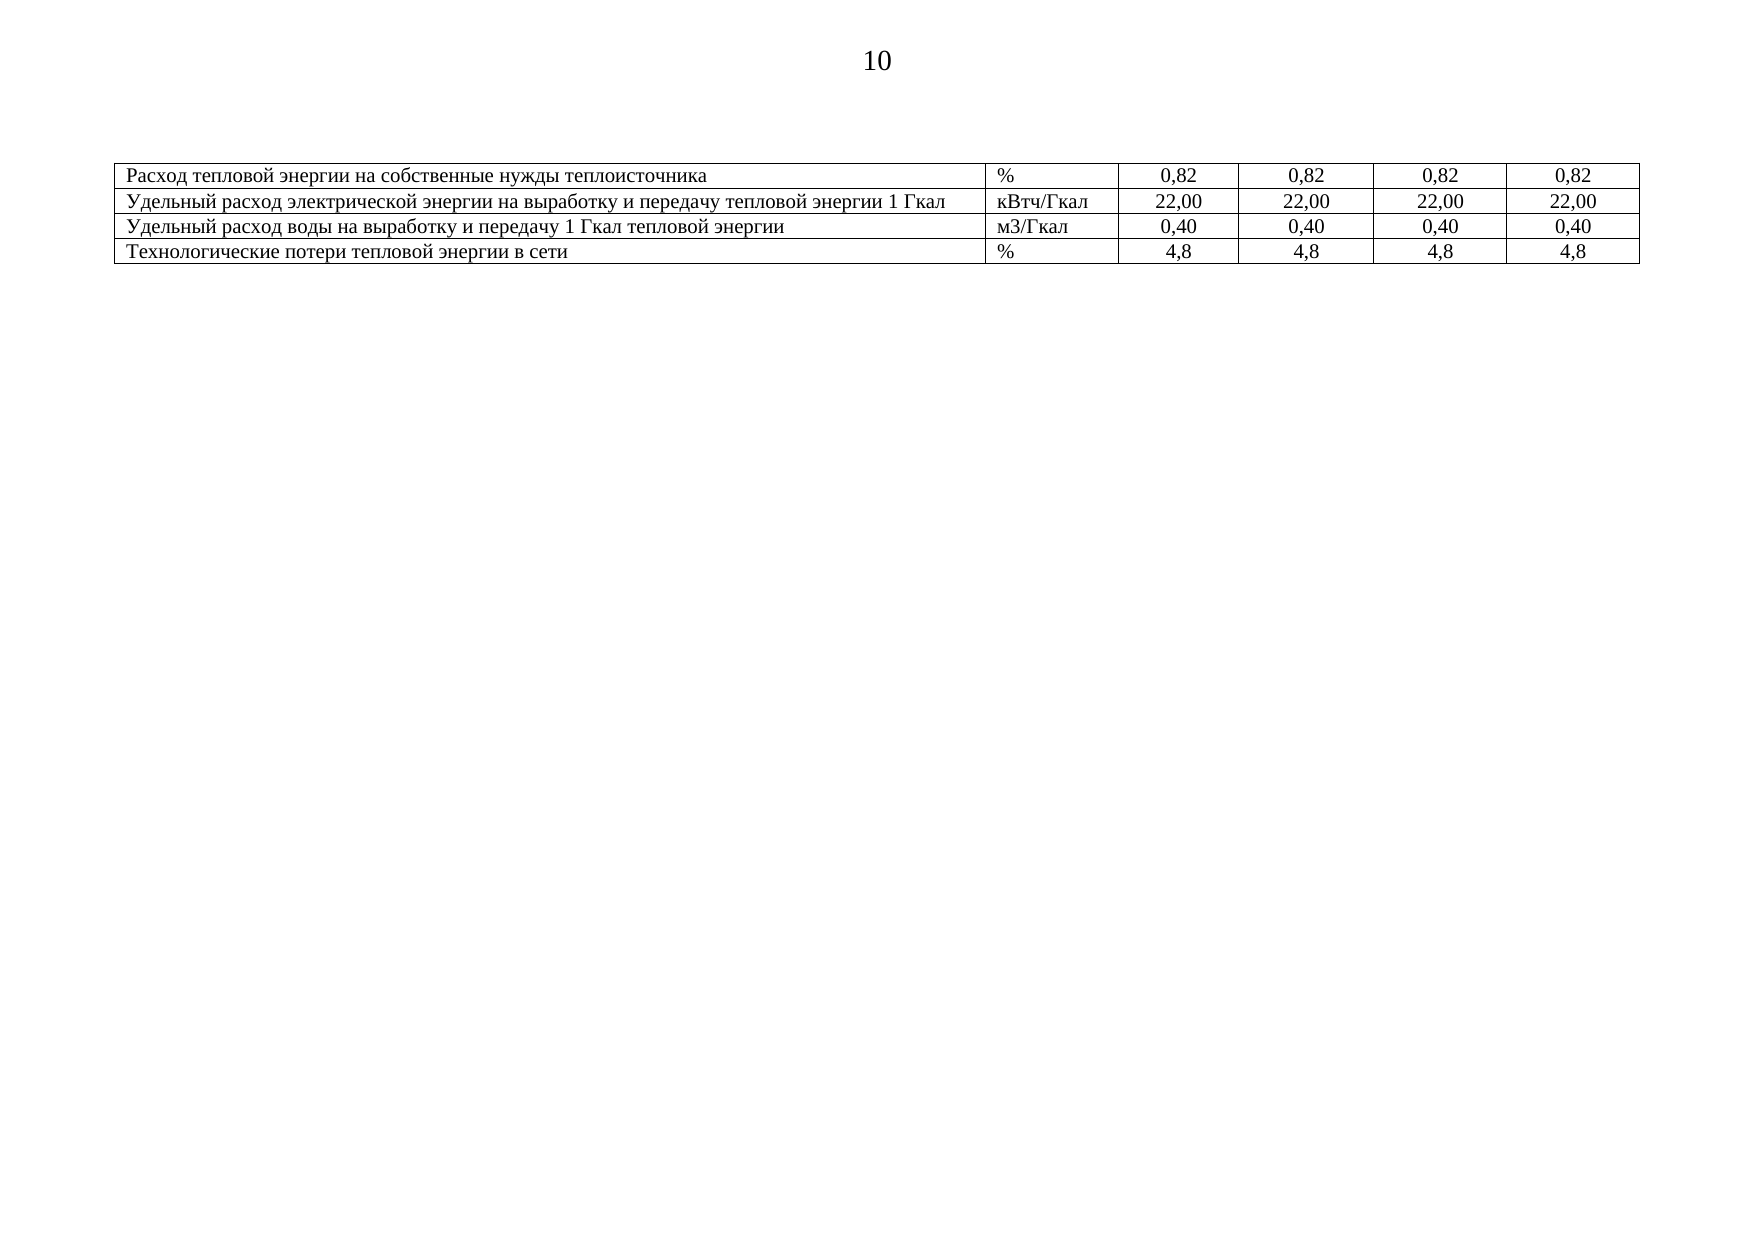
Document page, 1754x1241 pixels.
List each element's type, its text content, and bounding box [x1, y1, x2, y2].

table_cell 22,00 [1374, 189, 1506, 213]
table_cell Расход тепловой энергии на собственные нужды теплоисточника [115, 164, 985, 187]
table_cell 0,40 [1119, 214, 1238, 238]
table_cell 0,82 [1374, 164, 1506, 187]
table_cell 0,82 [1119, 164, 1238, 187]
table_cell 0,40 [1239, 214, 1373, 238]
table_cell 4,8 [1507, 239, 1639, 263]
table_cell 22,00 [1119, 189, 1238, 213]
table_cell 0,82 [1239, 164, 1373, 187]
table_cell % [986, 164, 1118, 187]
table_cell Удельный расход электрической энергии на выработку и передачу тепловой энергии 1 Гкал [115, 189, 985, 213]
table_cell м3/Гкал [986, 214, 1118, 238]
table_cell 0,82 [1507, 164, 1639, 187]
table_cell % [986, 239, 1118, 263]
table_cell Удельный расход воды на выработку и передачу 1 Гкал тепловой энергии [115, 214, 985, 238]
table_cell 22,00 [1507, 189, 1639, 213]
table_cell 22,00 [1239, 189, 1373, 213]
table_cell 0,40 [1507, 214, 1639, 238]
table_cell 4,8 [1119, 239, 1238, 263]
table_cell Технологические потери тепловой энергии в сети [115, 239, 985, 263]
table_cell 4,8 [1239, 239, 1373, 263]
table_cell 4,8 [1374, 239, 1506, 263]
table_cell кВтч/Гкал [986, 189, 1118, 213]
table_cell 0,40 [1374, 214, 1506, 238]
